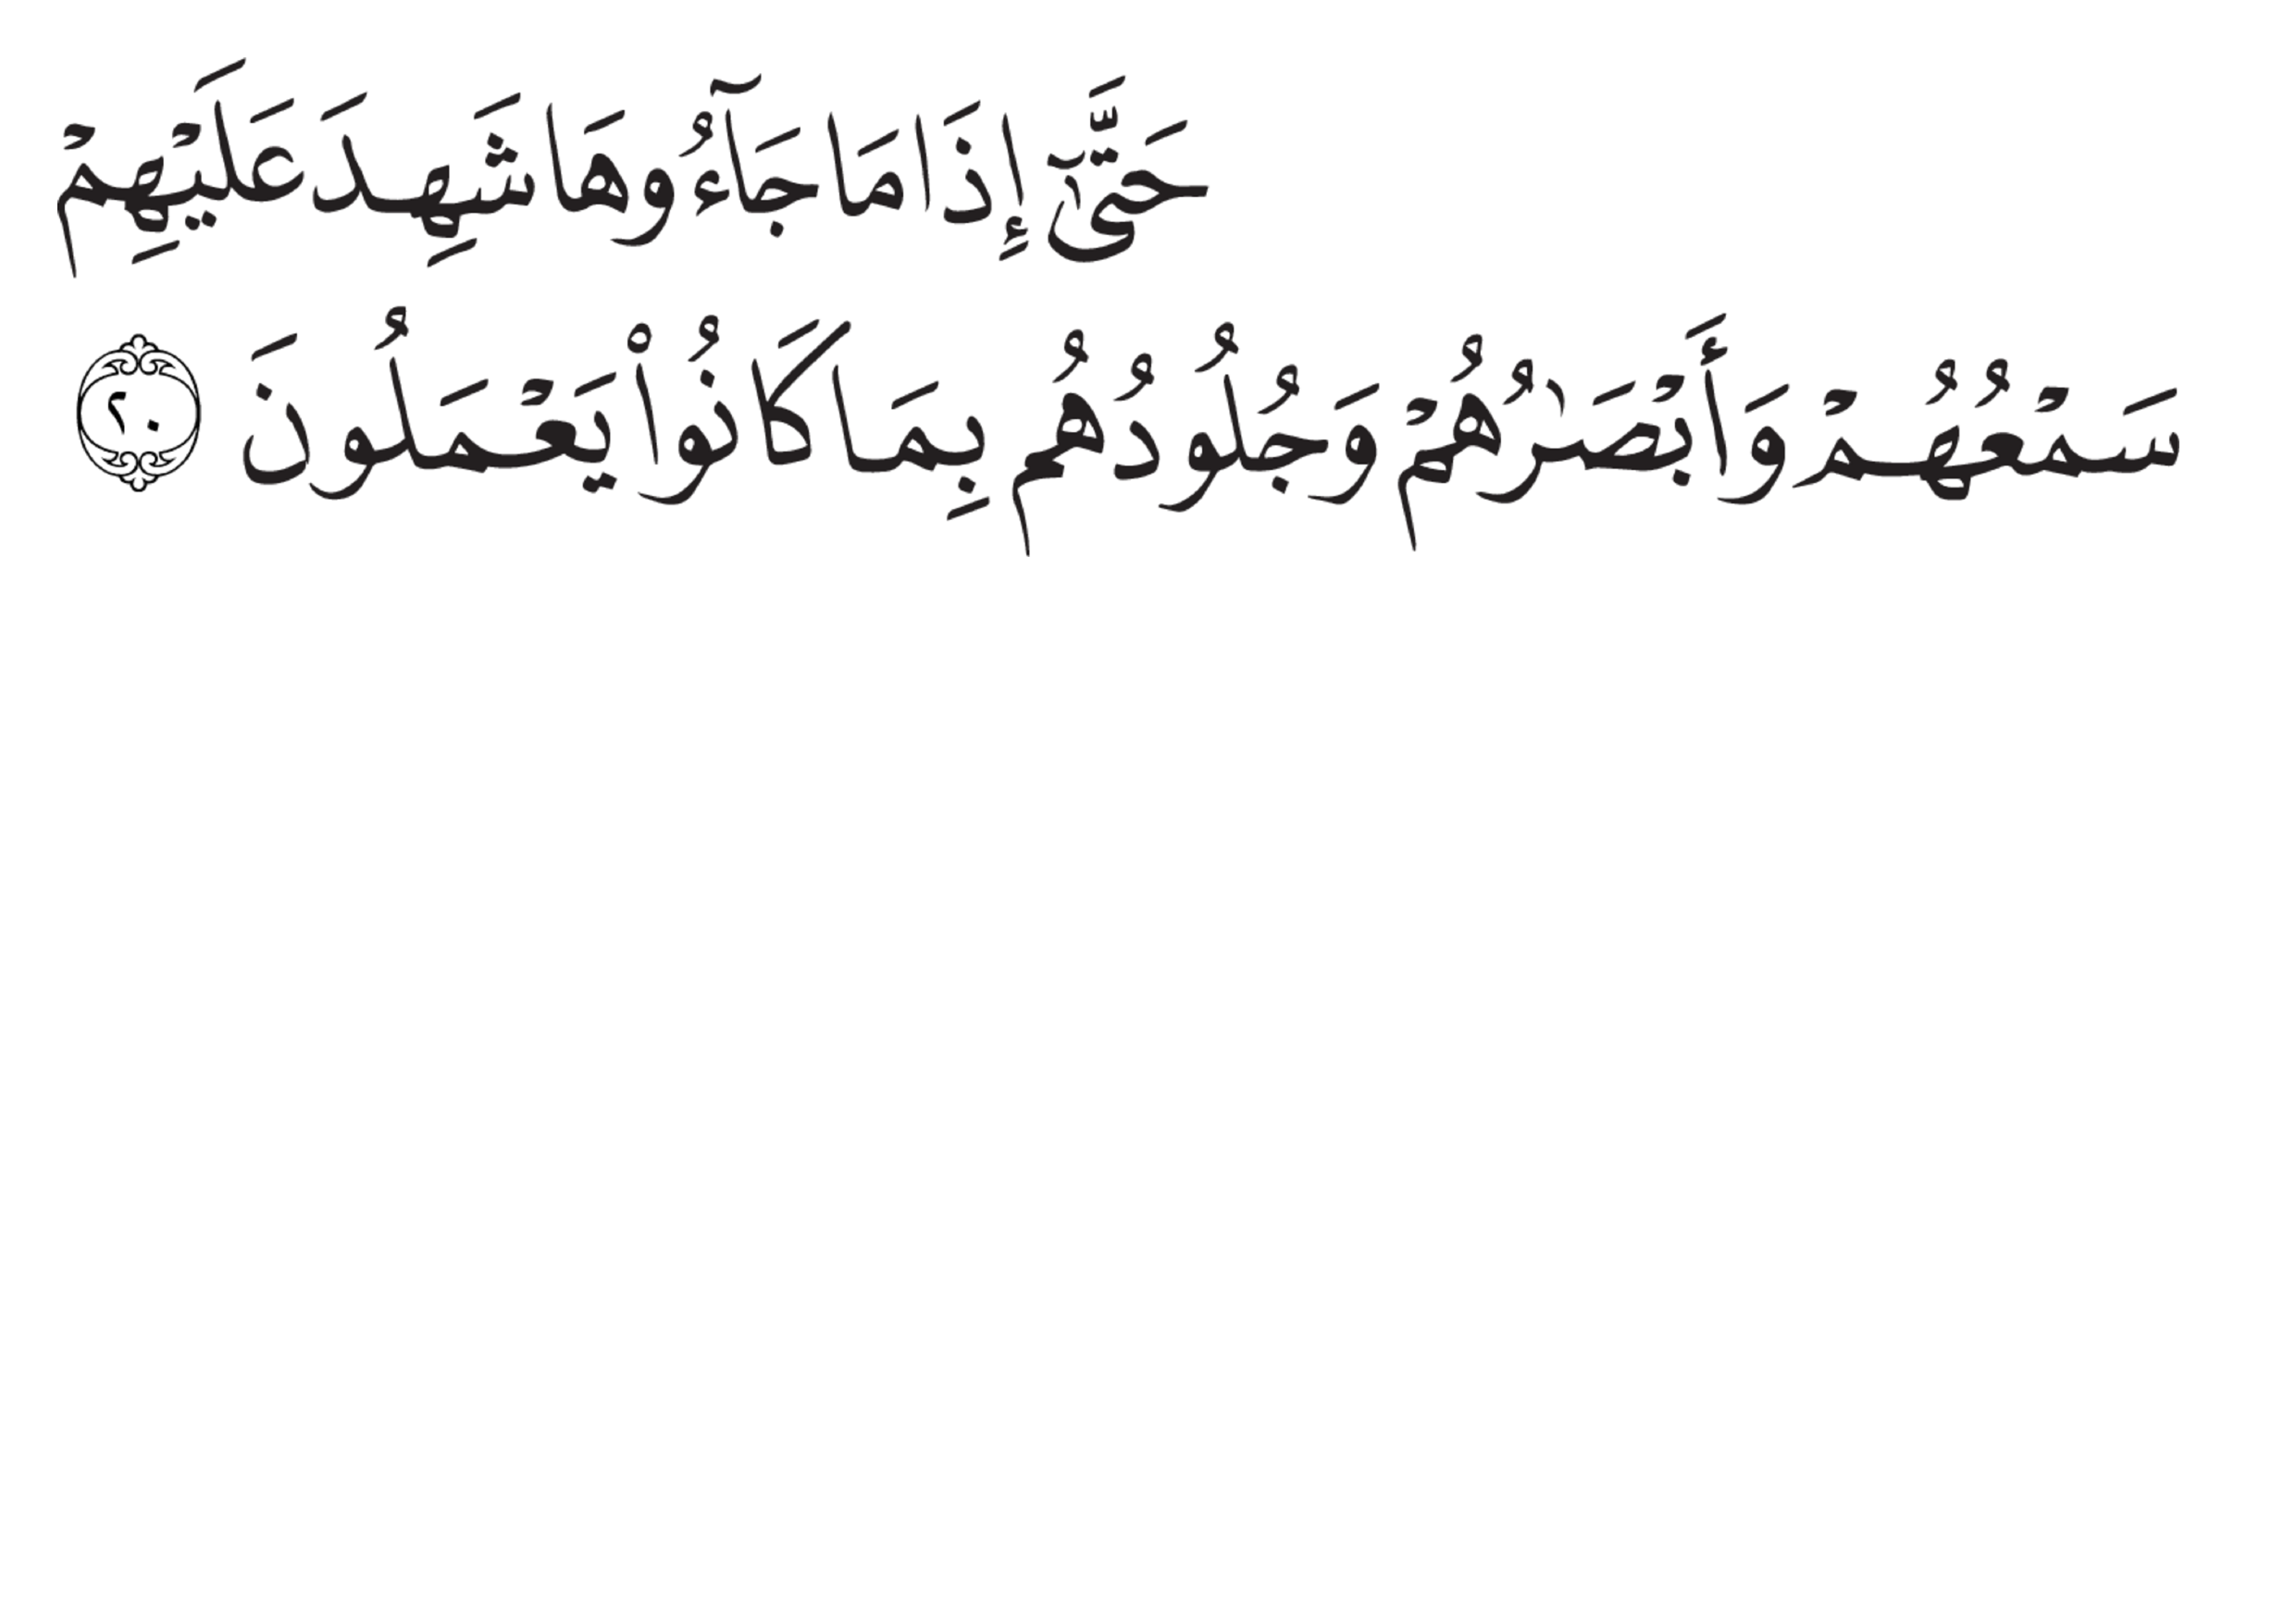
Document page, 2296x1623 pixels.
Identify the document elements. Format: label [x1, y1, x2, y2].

picture [57, 57, 2179, 557]
